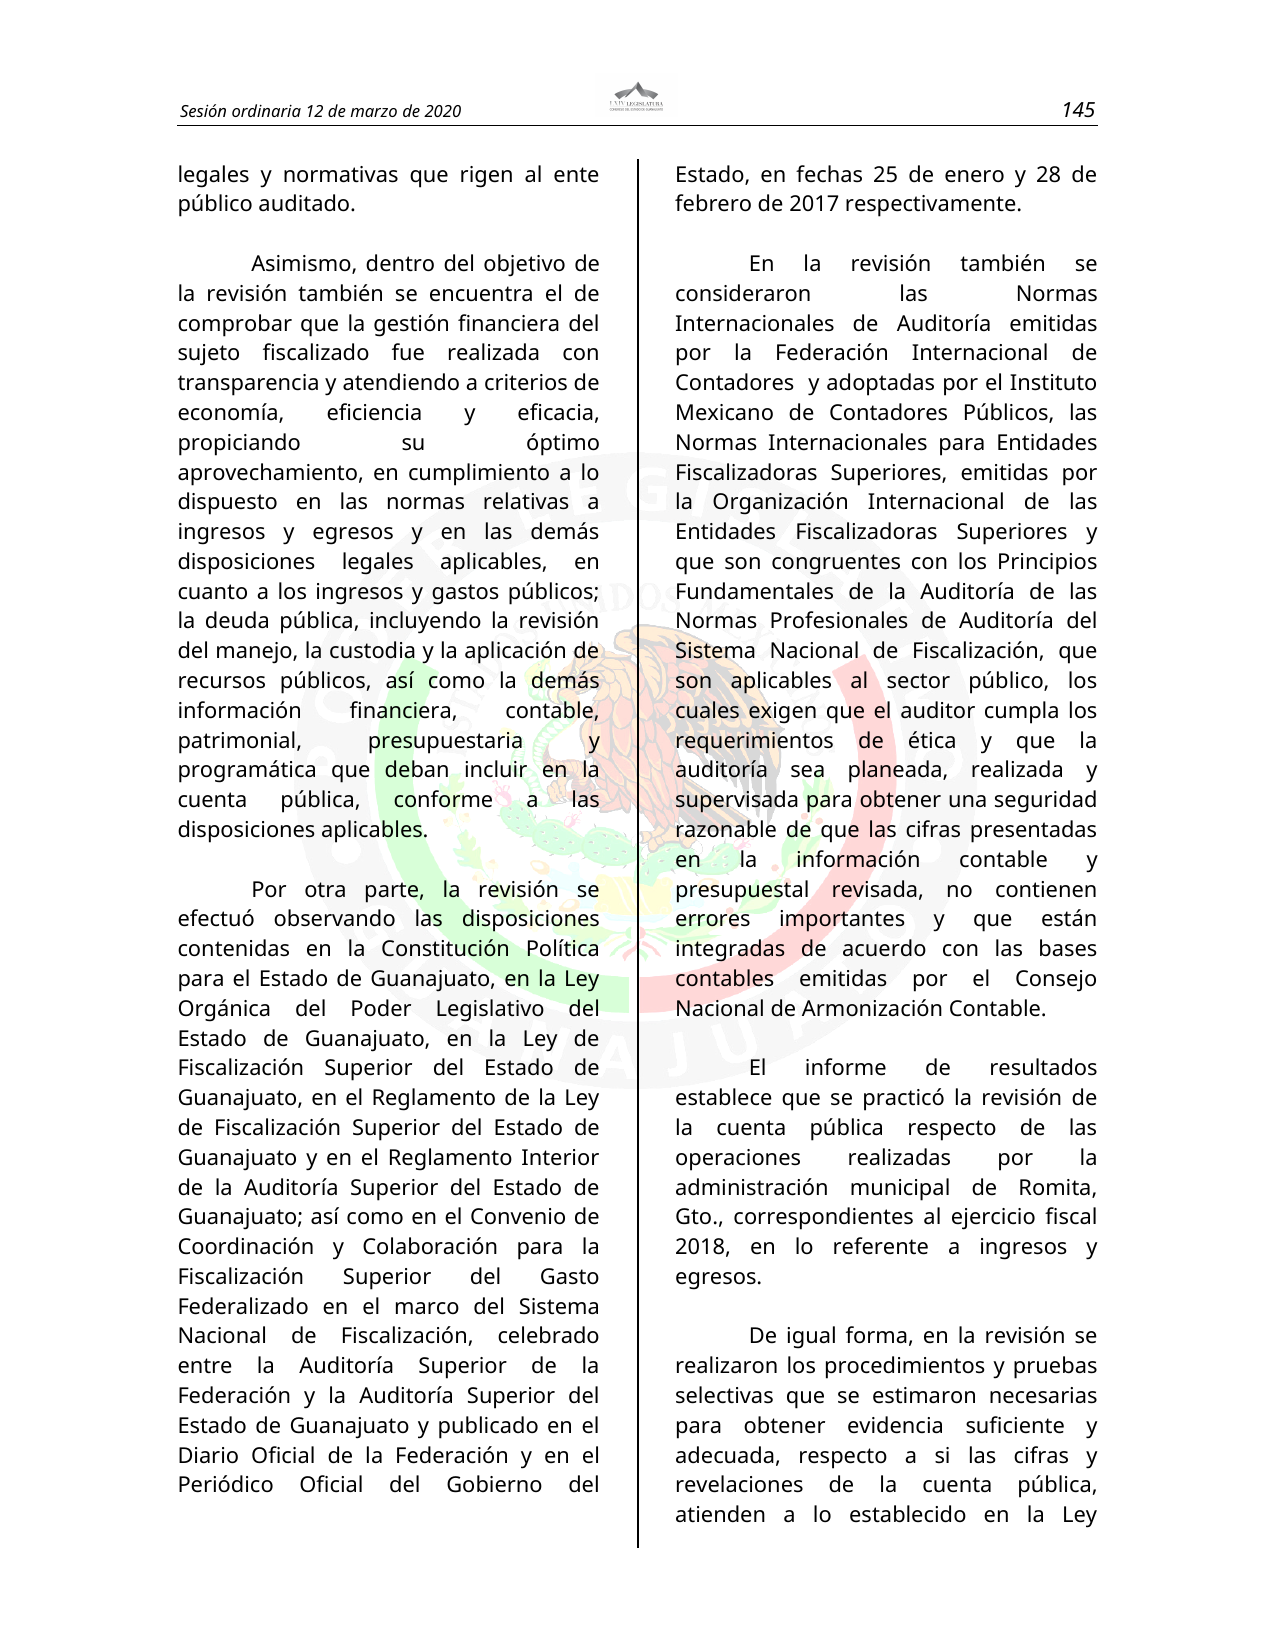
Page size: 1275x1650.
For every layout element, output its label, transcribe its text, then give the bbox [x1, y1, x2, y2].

text Por otra parte, la revisión se efectuó observando las disposiciones contenidas en la Constitución Política para el Estado de Guanajuato, en la Ley Orgánica del Poder Legislativo del Estado de Guanajuato, en la Ley de Fiscalización Superior del Estado de Guanajuato, en el Reglamento de la Ley de Fiscalización Superior del Estado de Guanajuato y en el Reglamento Interior de la Auditoría Superior del Estado de Guanajuato; así como en el Convenio de Coordinación y Colaboración para la Fiscalización Superior del Gasto Federalizado en el marco del Sistema Nacional de Fiscalización, celebrado entre la Auditoría Superior de la Federación y la Auditoría Superior del Estado de Guanajuato y publicado en el Diario Oficial de la Federación y en el Periódico Oficial del Gobierno del Estado, en fechas 25 de enero y 28 de febrero de 2017 respectivamente. [177, 874, 600, 1499]
text En la revisión también se consideraron las Normas Internacionales de Auditoría emitidas por la Federación Internacional de Contadores y adoptadas por el Instituto Mexicano de Contadores Públicos, las Normas Internacionales para Entidades Fiscalizadoras Superiores, emitidas por la Organización Internacional de las Entidades Fiscalizadoras Superiores y que son congruentes con los Principios Fundamentales de la Auditoría de las Normas Profesionales de Auditoría del Sistema Nacional de Fiscalización, que son aplicables al sector público, los cuales exigen que el auditor cumpla los requerimientos de ética y que la auditoría sea planeada, realizada y supervisada para obtener una seguridad razonable de que las cifras presentadas en la información contable y presupuestal revisada, no contienen errores importantes y que están integradas de acuerdo con las bases contables emitidas por el Consejo Nacional de Armonización Contable. [675, 248, 1098, 1023]
text Asimismo, dentro del objetivo de la revisión también se encuentra el de comprobar que la gestión financiera del sujeto fiscalizado fue realizada con transparencia y atendiendo a criterios de economía, eficiencia y eficacia, propiciando su óptimo aprovechamiento, en cumplimiento a lo dispuesto en las normas relativas a ingresos y egresos y en las demás disposiciones legales aplicables, en cuanto a los ingresos y gastos públicos; la deuda pública, incluyendo la revisión del manejo, la custodia y la aplicación de recursos públicos, así como la demás información financiera, contable, patrimonial, presupuestaria y programática que deban incluir en la cuenta pública, conforme a las disposiciones aplicables. [177, 248, 600, 844]
text El informe de resultados establece que se practicó la revisión de la cuenta pública respecto de las operaciones realizadas por la administración municipal de Romita, Gto., correspondientes al ejercicio fiscal 2018, en lo referente a ingresos y egresos. [675, 1052, 1098, 1291]
picture [595, 73, 678, 117]
